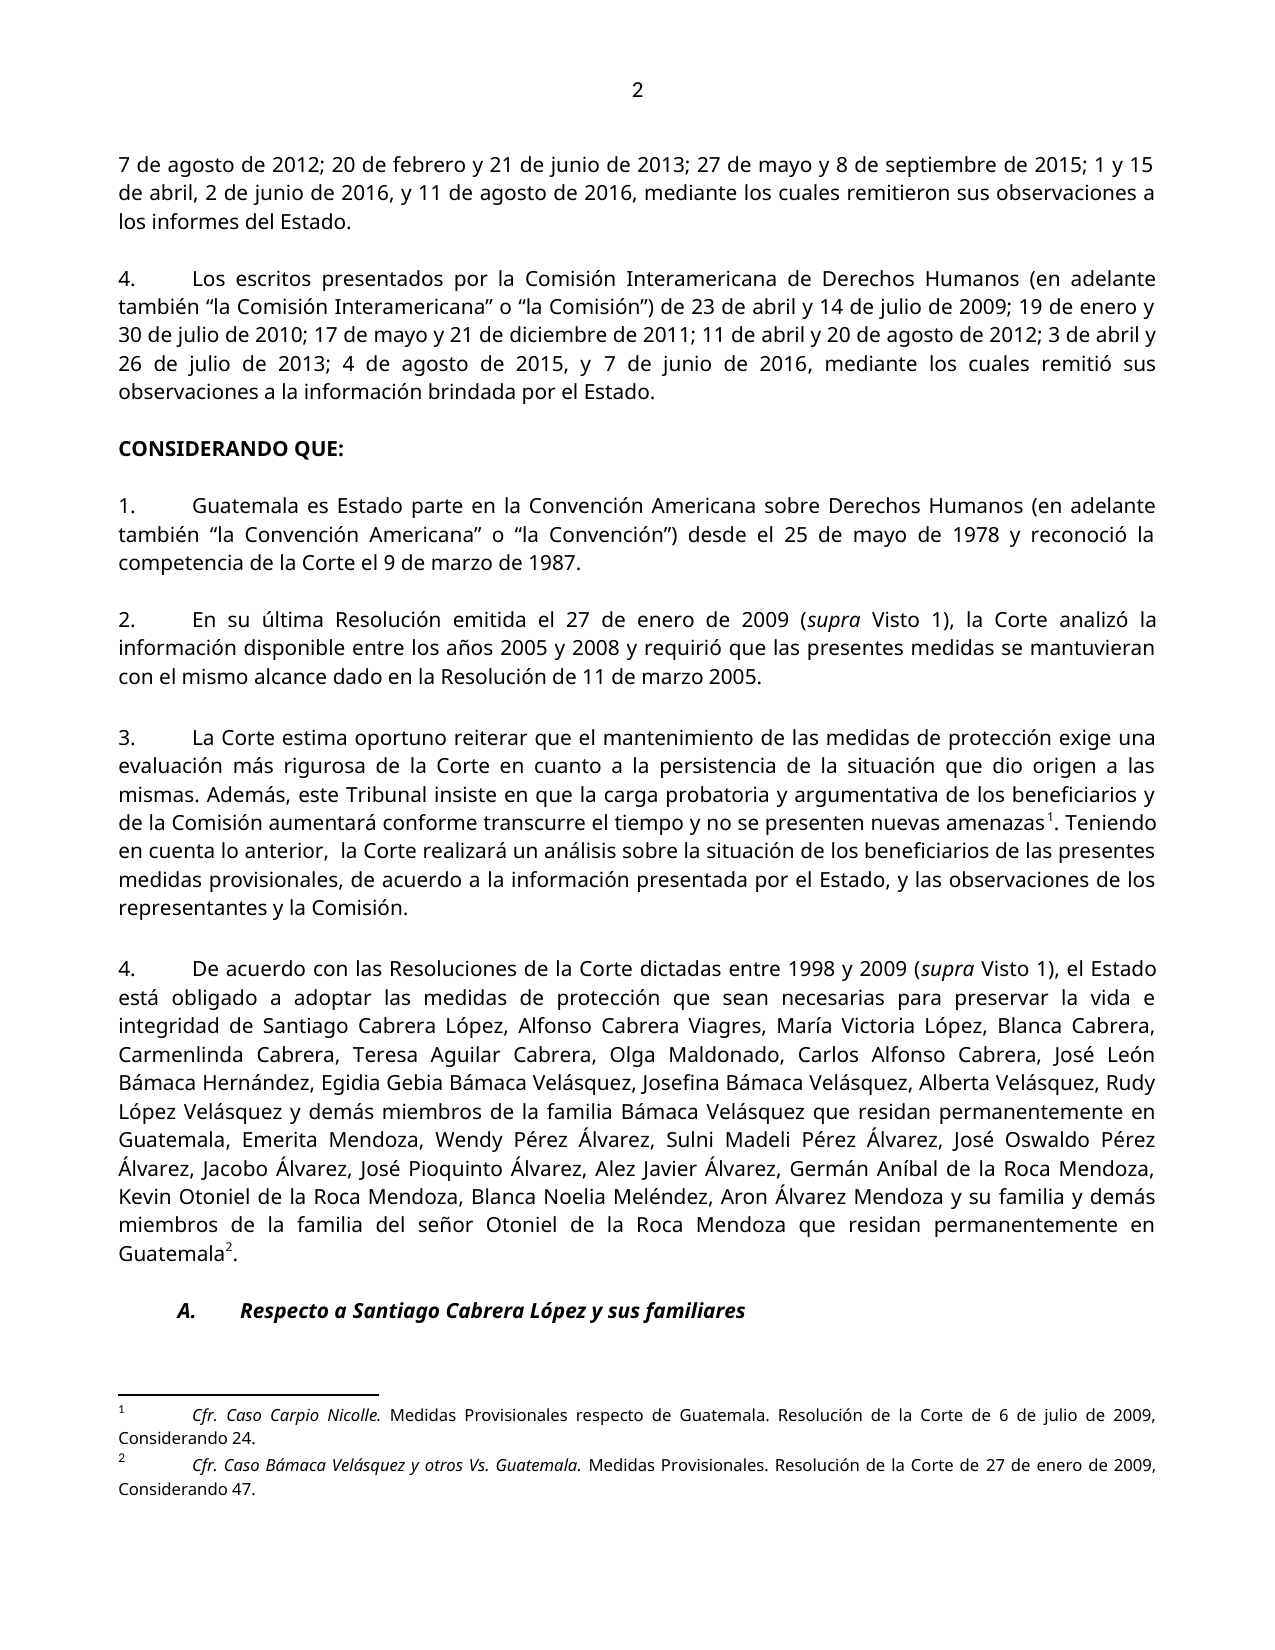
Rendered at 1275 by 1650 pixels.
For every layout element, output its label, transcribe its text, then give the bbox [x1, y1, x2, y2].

list En su última Resolución emitida el 27 de enero de 2009 (supra Visto 1), la Corte analizó la información disponible entre los años 2005 y 2008 y requirió que las presentes medidas se mantuvieran con el mismo alcance dado en la Resolución de 11 de marzo 2005. [118, 605, 1157, 690]
list Respecto a Santiago Cabrera López y sus familiares [177, 1296, 1157, 1324]
list CONSIDERANDO QUE: [118, 434, 1157, 463]
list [118, 150, 1157, 235]
list De acuerdo con las Resoluciones de la Corte dictadas entre 1998 y 2009 (supra Visto 1), el Estado está obligado a adoptar las medidas de protección que sean necesarias para preservar la vida e integridad de Santiago Cabrera López, Alfonso Cabrera Viagres, María Victoria López, Blanca Cabrera, Carmenlinda Cabrera, Teresa Aguilar Cabrera, Olga Maldonado, Carlos Alfonso Cabrera, José León Bámaca Hernández, Egidia Gebia Bámaca Velásquez, Josefina Bámaca Velásquez, Alberta Velásquez, Rudy López Velásquez y demás miembros de la familia Bámaca Velásquez que residan permanentemente en Guatemala, Emerita Mendoza, Wendy Pérez Álvarez, Sulni Madeli Pérez Álvarez, José Oswaldo Pérez Álvarez, Jacobo Álvarez, José Pioquinto Álvarez, Alez Javier Álvarez, Germán Aníbal de la Roca Mendoza, Kevin Otoniel de la Roca Mendoza, Blanca Noelia Meléndez, Aron Álvarez Mendoza y su familia y demás miembros de la familia del señor Otoniel de la Roca Mendoza que residan permanentemente en Guatemala. [118, 954, 1157, 1267]
list La Corte estima oportuno reiterar que el mantenimiento de las medidas de protección exige una evaluación más rigurosa de la Corte en cuanto a la persistencia de la situación que dio origen a las mismas. Además, este Tribunal insiste en que la carga probatoria y argumentativa de los beneficiarios y de la Comisión aumentará conforme transcurre el tiempo y no se presenten nuevas amenazas. Teniendo en cuenta lo anterior, la Corte realizará un análisis sobre la situación de los beneficiarios de las presentes medidas provisionales, de acuerdo a la información presentada por el Estado, y las observaciones de los representantes y la Comisión. [118, 723, 1157, 922]
list Guatemala es Estado parte en la Convención Americana sobre Derechos Humanos (en adelante también “la Convención Americana” o “la Convención”) desde el 25 de mayo de 1978 y reconoció la competencia de la Corte el 9 de marzo de 1987. [118, 491, 1157, 577]
list Los escritos presentados por la Comisión Interamericana de Derechos Humanos (en adelante también “la Comisión Interamericana” o “la Comisión”) de 23 de abril y 14 de julio de 2009; 19 de enero y 30 de julio de 2010; 17 de mayo y 21 de diciembre de 2011; 11 de abril y 20 de agosto de 2012; 3 de abril y 26 de julio de 2013; 4 de agosto de 2015, y 7 de junio de 2016, mediante los cuales remitió sus observaciones a la información brindada por el Estado. [118, 264, 1157, 406]
